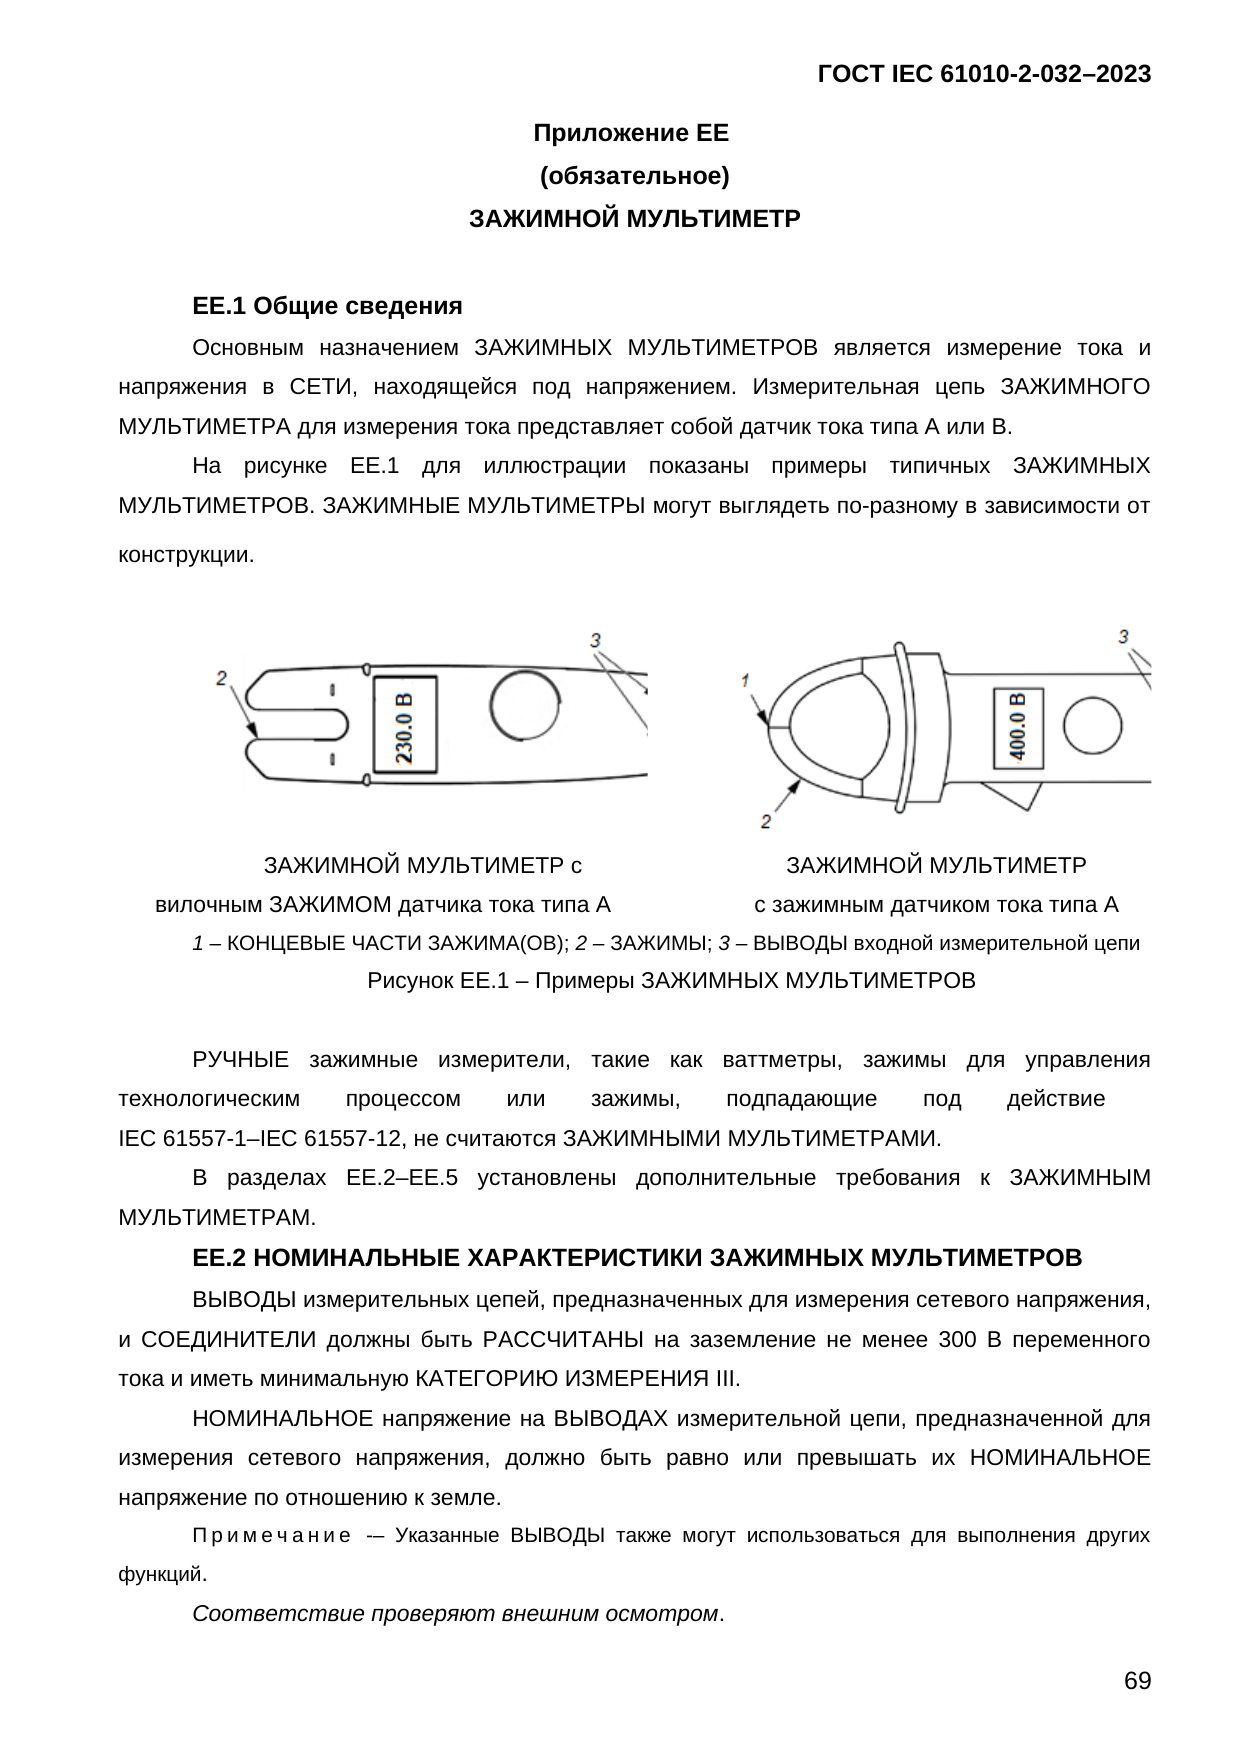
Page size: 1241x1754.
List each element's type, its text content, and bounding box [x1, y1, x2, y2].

text Основным назначением ЗАЖИМНЫХ МУЛЬТИМЕТРОВ является измерение тока и напряжения в СЕТИ, находящейся под напряжением. Измерительная цепь ЗАЖИМНОГО МУЛЬТИМЕТРА для измерения тока представляет собой датчик тока типа A или B. [118, 334, 1152, 439]
subtitle Приложение ЕЕ (обязательное) ЗАЖИМНОЙ МУЛЬТИМЕТР [118, 118, 1152, 233]
text На рисунке EE.1 для иллюстрации показаны примеры типичных ЗАЖИМНЫХ МУЛЬТИМЕТРОВ. ЗАЖИМНЫЕ МУЛЬТИМЕТРЫ могут выглядеть по-разному в зависимости от конструкции. [118, 452, 1152, 568]
table_cell ЗАЖИМНОЙ МУЛЬТИМЕТР с зажимным датчиком тока типа А [648, 852, 1152, 931]
picture [732, 624, 1152, 839]
text 1 – КОНЦЕВЫЕ ЧАСТИ ЗАЖИМА(ОВ); 2 – ЗАЖИМЫ; 3 – ВЫВОДЫ входной измерительной цепи [118, 931, 1152, 955]
text Соответствие проверяют внешним осмотром. [118, 1599, 1152, 1626]
text В разделах EE.2–EE.5 установлены дополнительные требования к ЗАЖИМНЫМ МУЛЬТИМЕТРАМ. [118, 1164, 1152, 1230]
text EE.2 НОМИНАЛЬНЫЕ ХАРАКТЕРИСТИКИ ЗАЖИМНЫХ МУЛЬТИМЕТРОВ [118, 1243, 1152, 1272]
text НОМИНАЛЬНОЕ напряжение на ВЫВОДАХ измерительной цепи, предназначенной для измерения сетевого напряжения, должно быть равно или превышать их НОМИНАЛЬНОЕ напряжение по отношению к земле. [118, 1404, 1152, 1510]
text Рисунок EE.1 – Примеры ЗАЖИМНЫХ МУЛЬТИМЕТРОВ [118, 967, 1152, 993]
text Примечание -– Указанные ВЫВОДЫ также могут использоваться для выполнения других функций. [118, 1523, 1152, 1586]
table_cell ЗАЖИМНОЙ МУЛЬТИМЕТР с вилочным ЗАЖИМОМ датчика тока типа А [118, 852, 648, 931]
text ВЫВОДЫ измерительных цепей, предназначенных для измерения сетевого напряжения, и СОЕДИНИТЕЛИ должны быть РАССЧИТАНЫ на заземление не менее 300 В переменного тока и иметь минимальную КАТЕГОРИЮ ИЗМЕРЕНИЯ III. [118, 1286, 1152, 1391]
table_header [648, 625, 1152, 852]
picture [203, 624, 648, 805]
table_header [118, 625, 648, 852]
text РУЧНЫЕ зажимные измерители, такие как ваттметры, зажимы для управления технологическим процессом или зажимы, подпадающие под действие IEC 61557-1–IEC 61557-12, не считаются ЗАЖИМНЫМИ МУЛЬТИМЕТРАМИ. [118, 1046, 1152, 1151]
text EE.1 Общие сведения [118, 291, 1152, 319]
